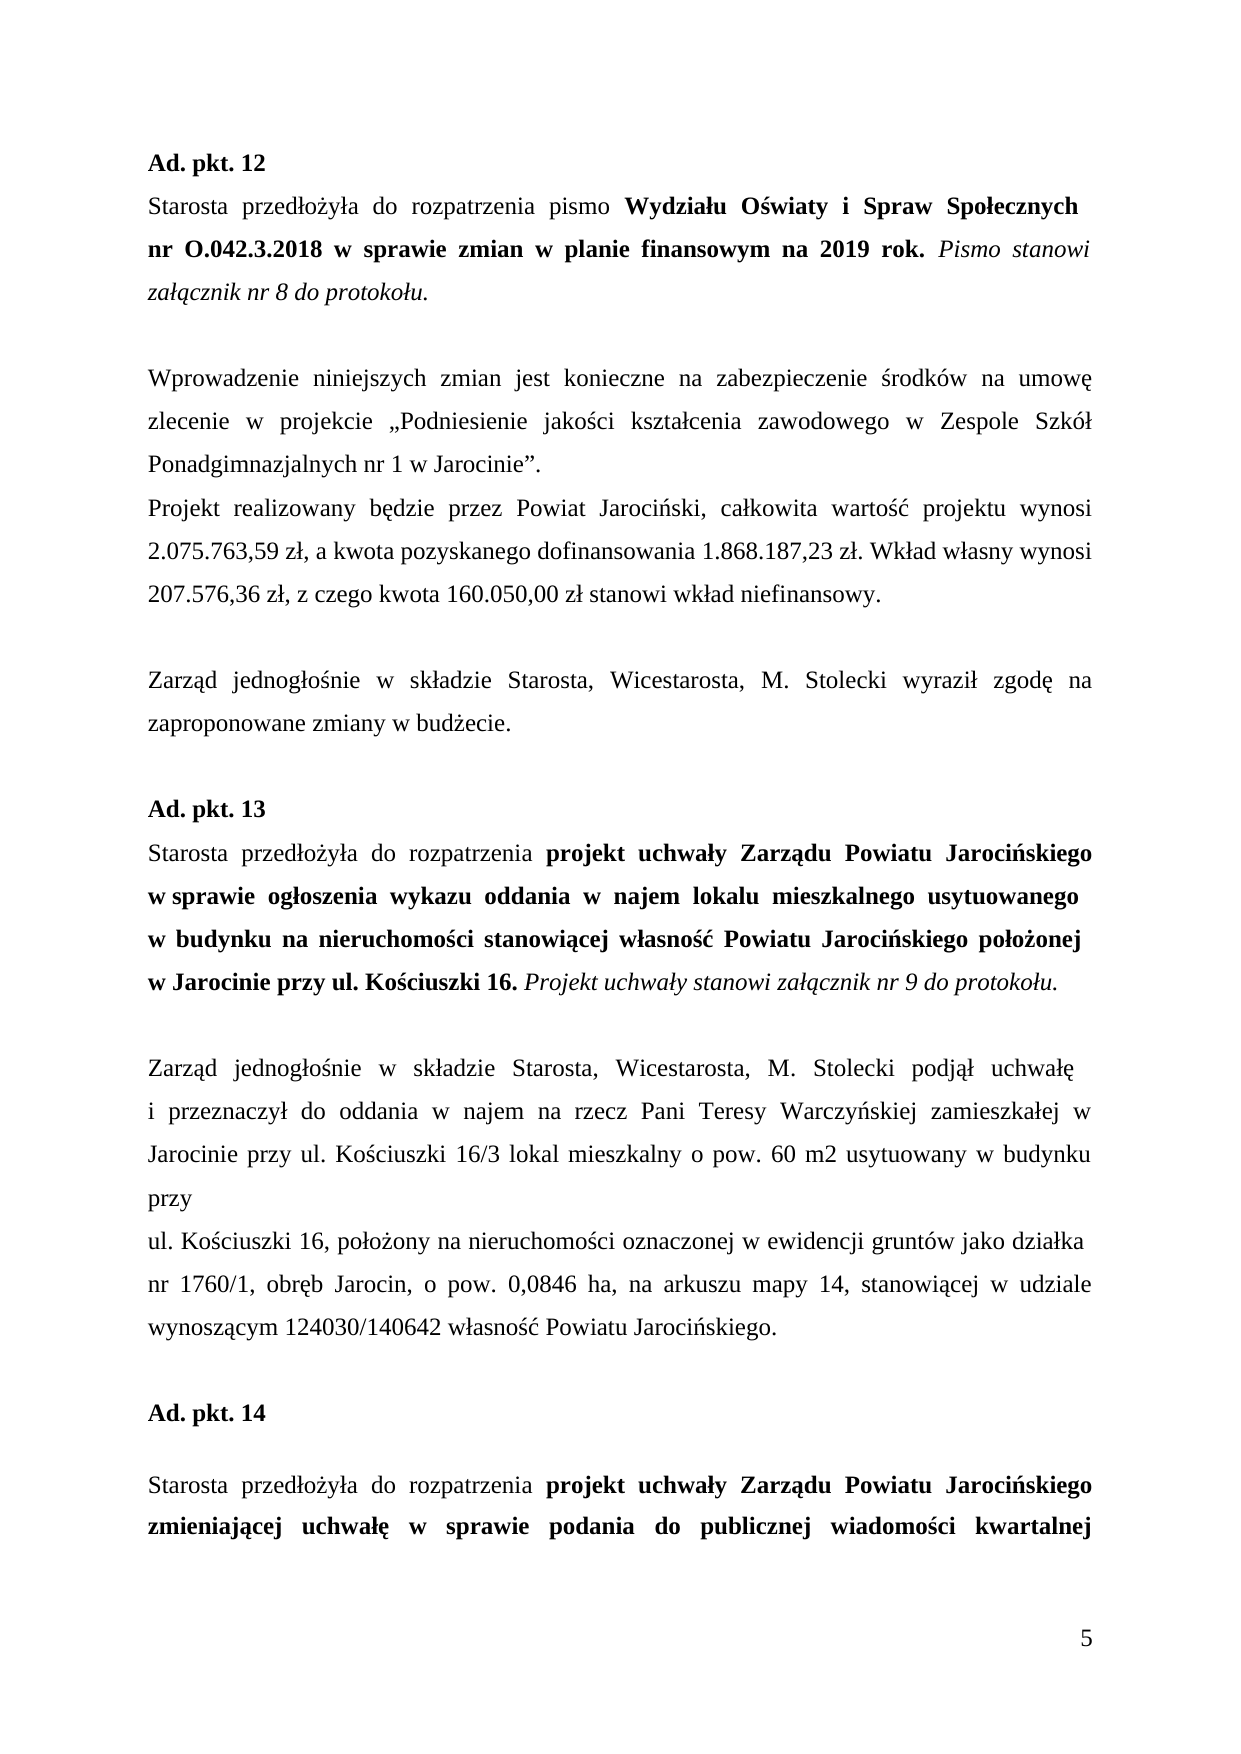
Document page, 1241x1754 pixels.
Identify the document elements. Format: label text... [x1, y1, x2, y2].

text Projekt realizowany będzie przez Powiat Jarociński, całkowita wartość projektu wynosi 2.075.763,59 zł, a kwota pozyskanego dofinansowania 1.868.187,23 zł. Wkład własny wynosi 207.576,36 zł, z czego kwota 160.050,00 zł stanowi wkład niefinansowy. [148, 493, 1093, 608]
text Zarząd jednogłośnie w składzie Starosta, Wicestarosta, M. Stolecki podjął uchwałę i przeznaczył do oddania w najem na rzecz Pani Teresy Warczyńskiej zamieszkałej w Jarocinie przy ul. Kościuszki 16/3 lokal mieszkalny o pow. 60 m2 usytuowany w budynku przy ul. Kościuszki 16, położony na nieruchomości oznaczonej w ewidencji gruntów jako działka nr 1760/1, obręb Jarocin, o pow. 0,0846 ha, na arkuszu mapy 14, stanowiącej w udziale wynoszącym 124030/140642 własność Powiatu Jarocińskiego. [148, 1053, 1093, 1341]
text Ad. pkt. 12 [148, 148, 1093, 176]
text Wprowadzenie niniejszych zmian jest konieczne na zabezpieczenie środków na umowę zlecenie w projekcie „Podniesienie jakości kształcenia zawodowego w Zespole Szkół Ponadgimnazjalnych nr 1 w Jarocinie”. [148, 363, 1093, 478]
text Starosta przedłożyła do rozpatrzenia projekt uchwały Zarządu Powiatu Jarocińskiego w sprawie ogłoszenia wykazu oddania w najem lokalu mieszkalnego usytuowanego w budynku na nieruchomości stanowiącej własność Powiatu Jarocińskiego położonej w Jarocinie przy ul. Kościuszki 16. Projekt uchwały stanowi załącznik nr 9 do protokołu. [148, 838, 1093, 996]
text Ad. pkt. 14 [148, 1398, 1093, 1427]
text Starosta przedłożyła do rozpatrzenia pismo Wydziału Oświaty i Spraw Społecznych nr O.042.3.2018 w sprawie zmian w planie finansowym na 2019 rok. Pismo stanowi załącznik nr 8 do protokołu. [148, 191, 1093, 306]
text Ad. pkt. 13 [148, 794, 1093, 823]
text Zarząd jednogłośnie w składzie Starosta, Wicestarosta, M. Stolecki wyraził zgodę na zaproponowane zmiany w budżecie. [148, 665, 1093, 737]
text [148, 1471, 1093, 1539]
